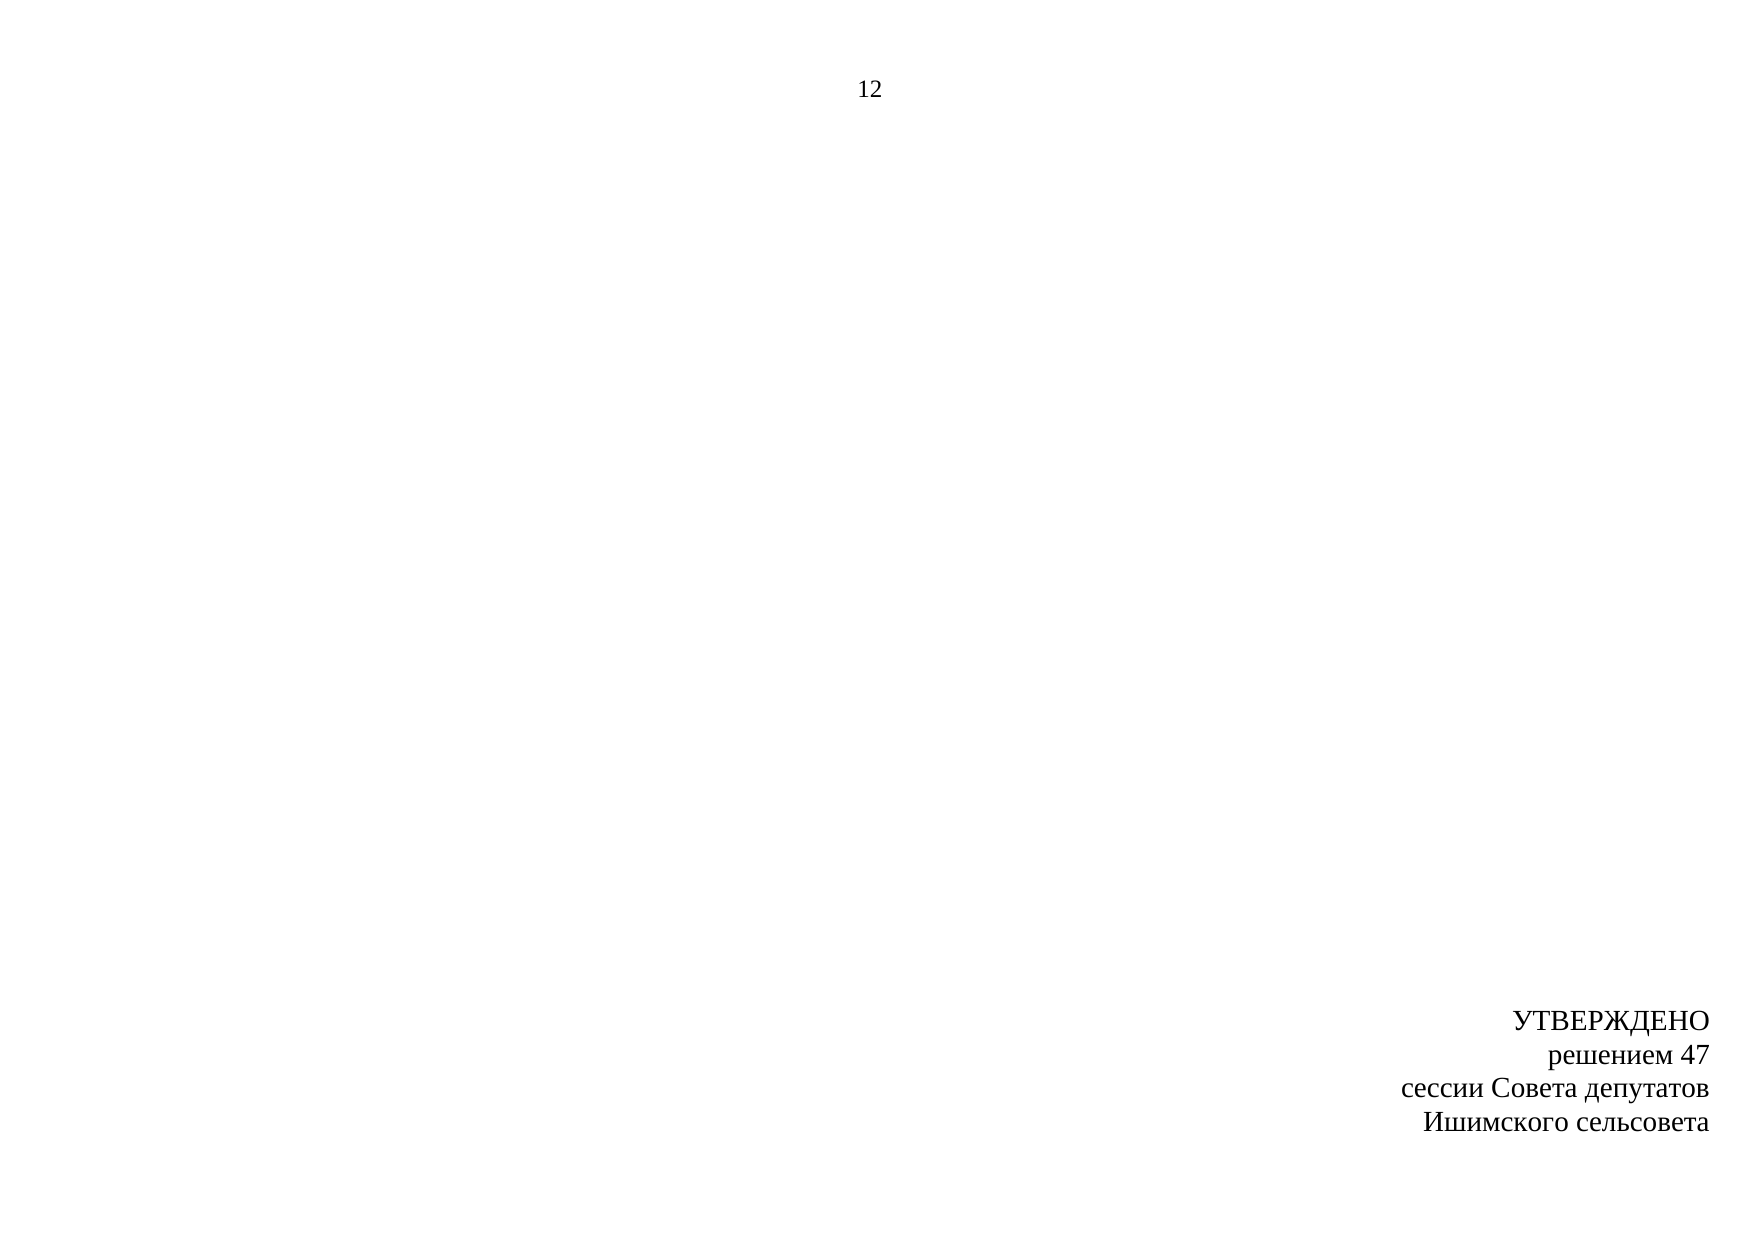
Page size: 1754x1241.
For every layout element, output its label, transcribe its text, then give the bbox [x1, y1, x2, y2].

text УТВЕРЖДЕНО [29, 1003, 1709, 1037]
text решением 47 [29, 1037, 1709, 1071]
text сессии Совета депутатов [29, 1071, 1709, 1104]
text Ишимского сельсовета [29, 1104, 1709, 1138]
